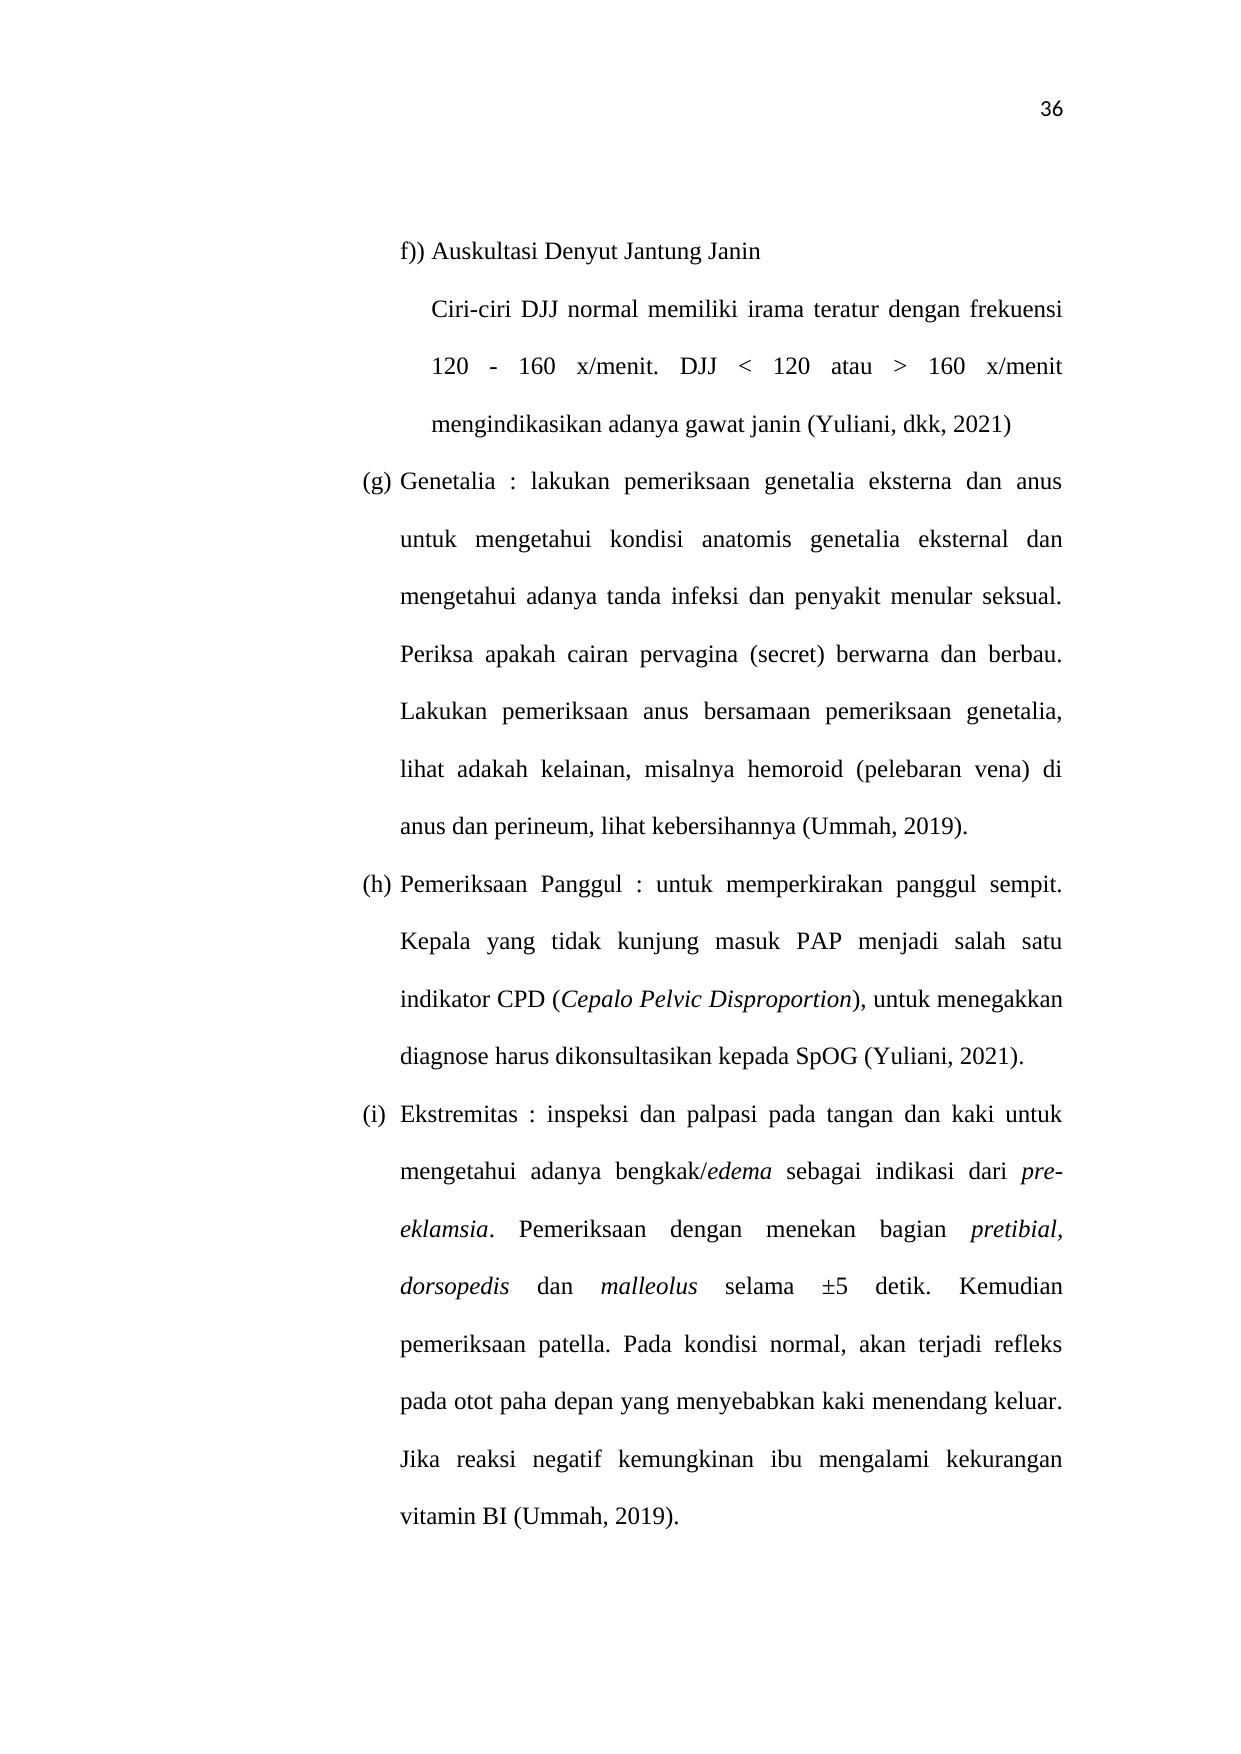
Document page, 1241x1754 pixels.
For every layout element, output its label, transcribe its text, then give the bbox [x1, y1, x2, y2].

list Auskultasi Denyut Jantung Janin [400, 236, 1063, 265]
list Genetalia : lakukan pemeriksaan genetalia eksterna dan anus untuk mengetahui kondisi anatomis genetalia eksternal dan mengetahui adanya tanda infeksi dan penyakit menular seksual. Periksa apakah cairan pervagina (secret) berwarna dan berbau. Lakukan pemeriksaan anus bersamaan pemeriksaan genetalia, lihat adakah kelainan, misalnya hemoroid (pelebaran vena) di anus dan perineum, lihat kebersihannya (Ummah, 2019). [362, 466, 1063, 840]
list Ekstremitas : inspeksi dan palpasi pada tangan dan kaki untuk mengetahui adanya bengkak/edema sebagai indikasi dari pre-eklamsia. Pemeriksaan dengan menekan bagian pretibial, dorsopedis dan malleolus selama ±5 detik. Kemudian pemeriksaan patella. Pada kondisi normal, akan terjadi refleks pada otot paha depan yang menyebabkan kaki menendang keluar. Jika reaksi negatif kemungkinan ibu mengalami kekurangan vitamin BI (Ummah, 2019). [362, 1099, 1063, 1530]
text Ciri-ciri DJJ normal memiliki irama teratur dengan frekuensi 120 - 160 x/menit. DJJ < 120 atau > 160 x/menit mengindikasikan adanya gawat janin (Yuliani, dkk, 2021) [431, 294, 1063, 437]
list Pemeriksaan Panggul : untuk memperkirakan panggul sempit. Kepala yang tidak kunjung masuk PAP menjadi salah satu indikator CPD (Cepalo Pelvic Disproportion), untuk menegakkan diagnose harus dikonsultasikan kepada SpOG (Yuliani, 2021). [362, 869, 1063, 1070]
